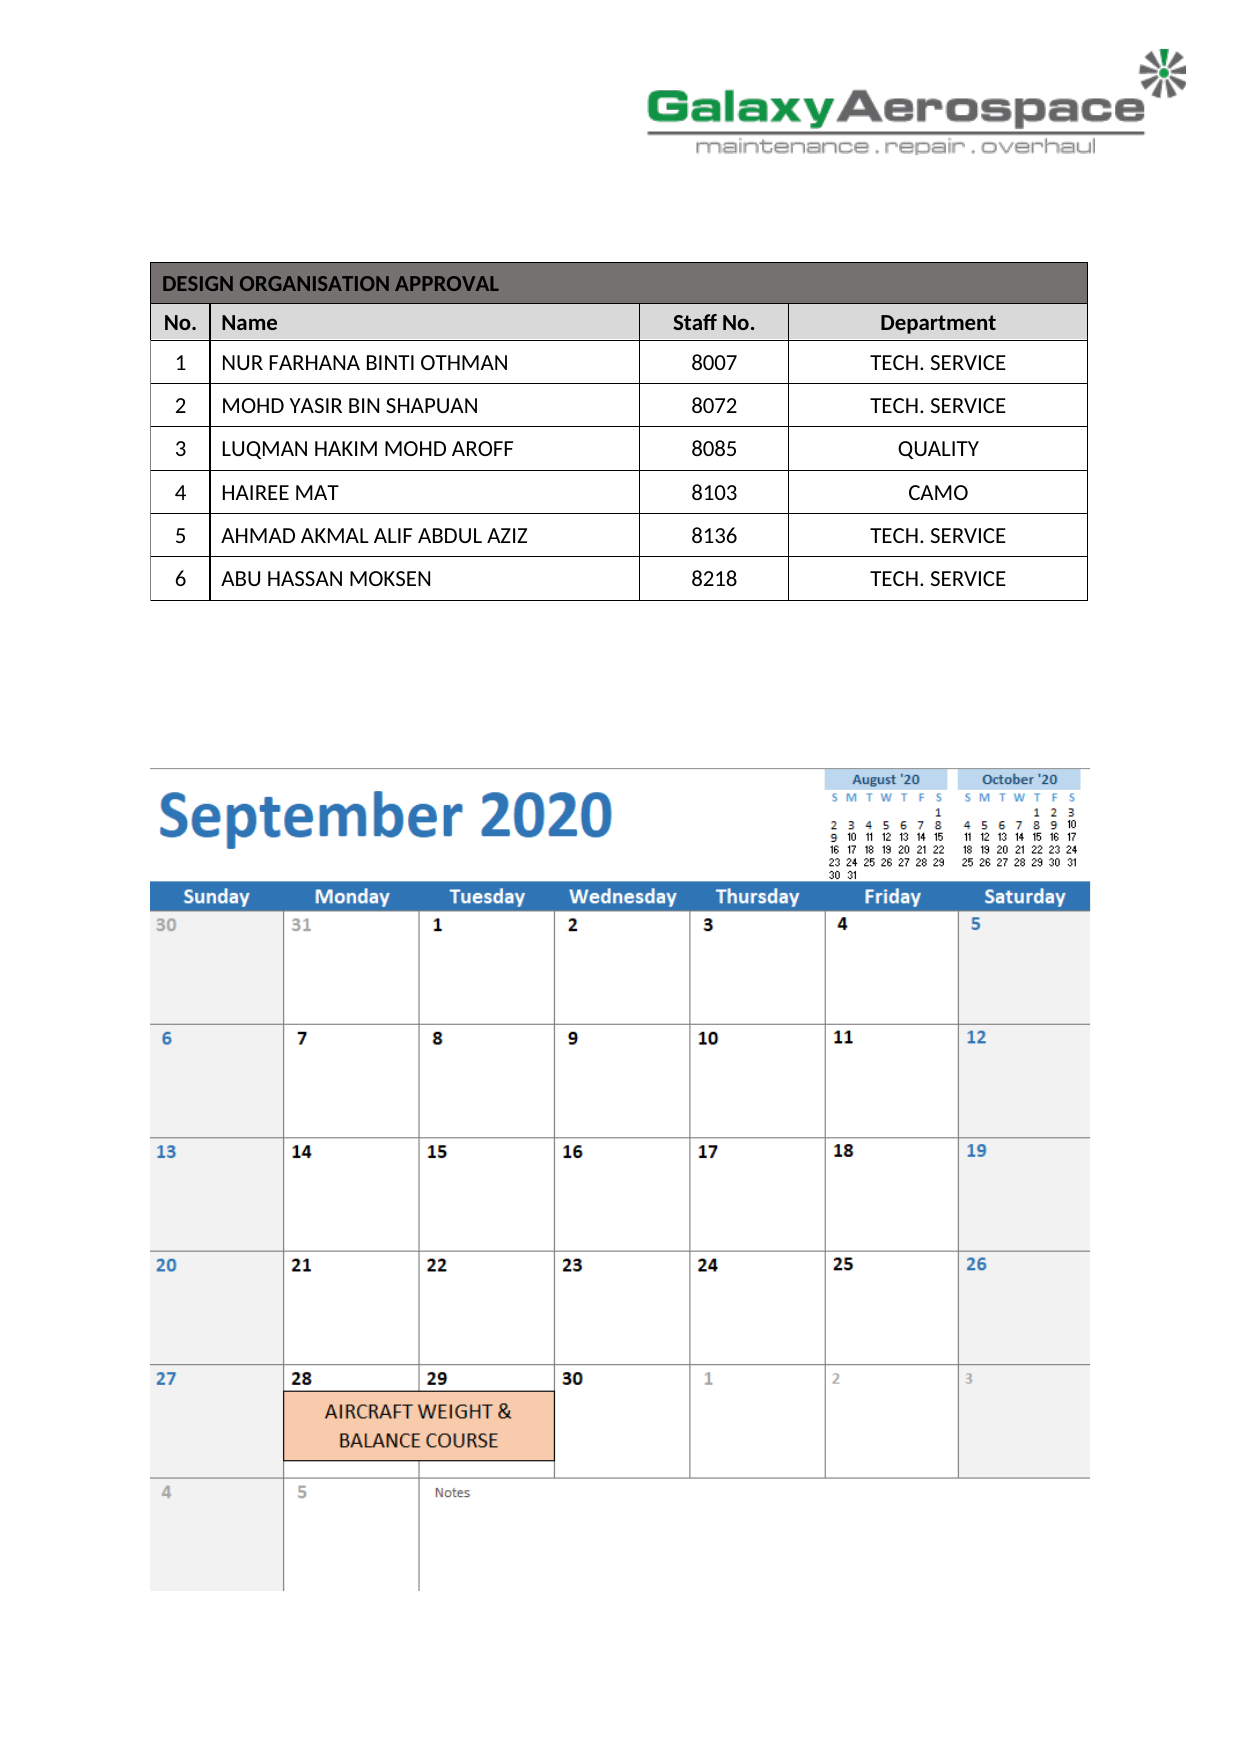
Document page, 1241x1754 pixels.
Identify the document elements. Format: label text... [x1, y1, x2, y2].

table_cell Department [789, 304, 1087, 339]
table_cell 4 [151, 471, 209, 513]
table_cell 5 [151, 514, 209, 556]
table_cell Name [211, 304, 639, 339]
table_cell 8218 [640, 557, 788, 599]
table_cell No. [151, 304, 209, 339]
table_cell MOHD YASIR BIN SHAPUAN [211, 384, 639, 426]
table_cell Staff No. [640, 304, 788, 339]
table_cell 8072 [640, 384, 788, 426]
table_header DESIGN ORGANISATION APPROVAL [151, 263, 1087, 303]
table_cell 2 [151, 384, 209, 426]
table_cell TECH. SERVICE [789, 341, 1087, 383]
table_cell TECH. SERVICE [789, 514, 1087, 556]
table_cell CAMO [789, 471, 1087, 513]
picture [645, 48, 1185, 154]
table_cell 1 [151, 341, 209, 383]
table_cell TECH. SERVICE [789, 384, 1087, 426]
table_cell NUR FARHANA BINTI OTHMAN [211, 341, 639, 383]
table_cell TECH. SERVICE [789, 557, 1087, 599]
picture [150, 768, 1091, 1591]
table_cell 8136 [640, 514, 788, 556]
table_cell 6 [151, 557, 209, 599]
table_cell 8103 [640, 471, 788, 513]
table_cell LUQMAN HAKIM MOHD AROFF [211, 427, 639, 469]
table_cell 8007 [640, 341, 788, 383]
table_cell 3 [151, 427, 209, 469]
table_cell 8085 [640, 427, 788, 469]
table_cell AHMAD AKMAL ALIF ABDUL AZIZ [211, 514, 639, 556]
table_cell ABU HASSAN MOKSEN [211, 557, 639, 599]
table_cell QUALITY [789, 427, 1087, 469]
table_cell HAIREE MAT [211, 471, 639, 513]
